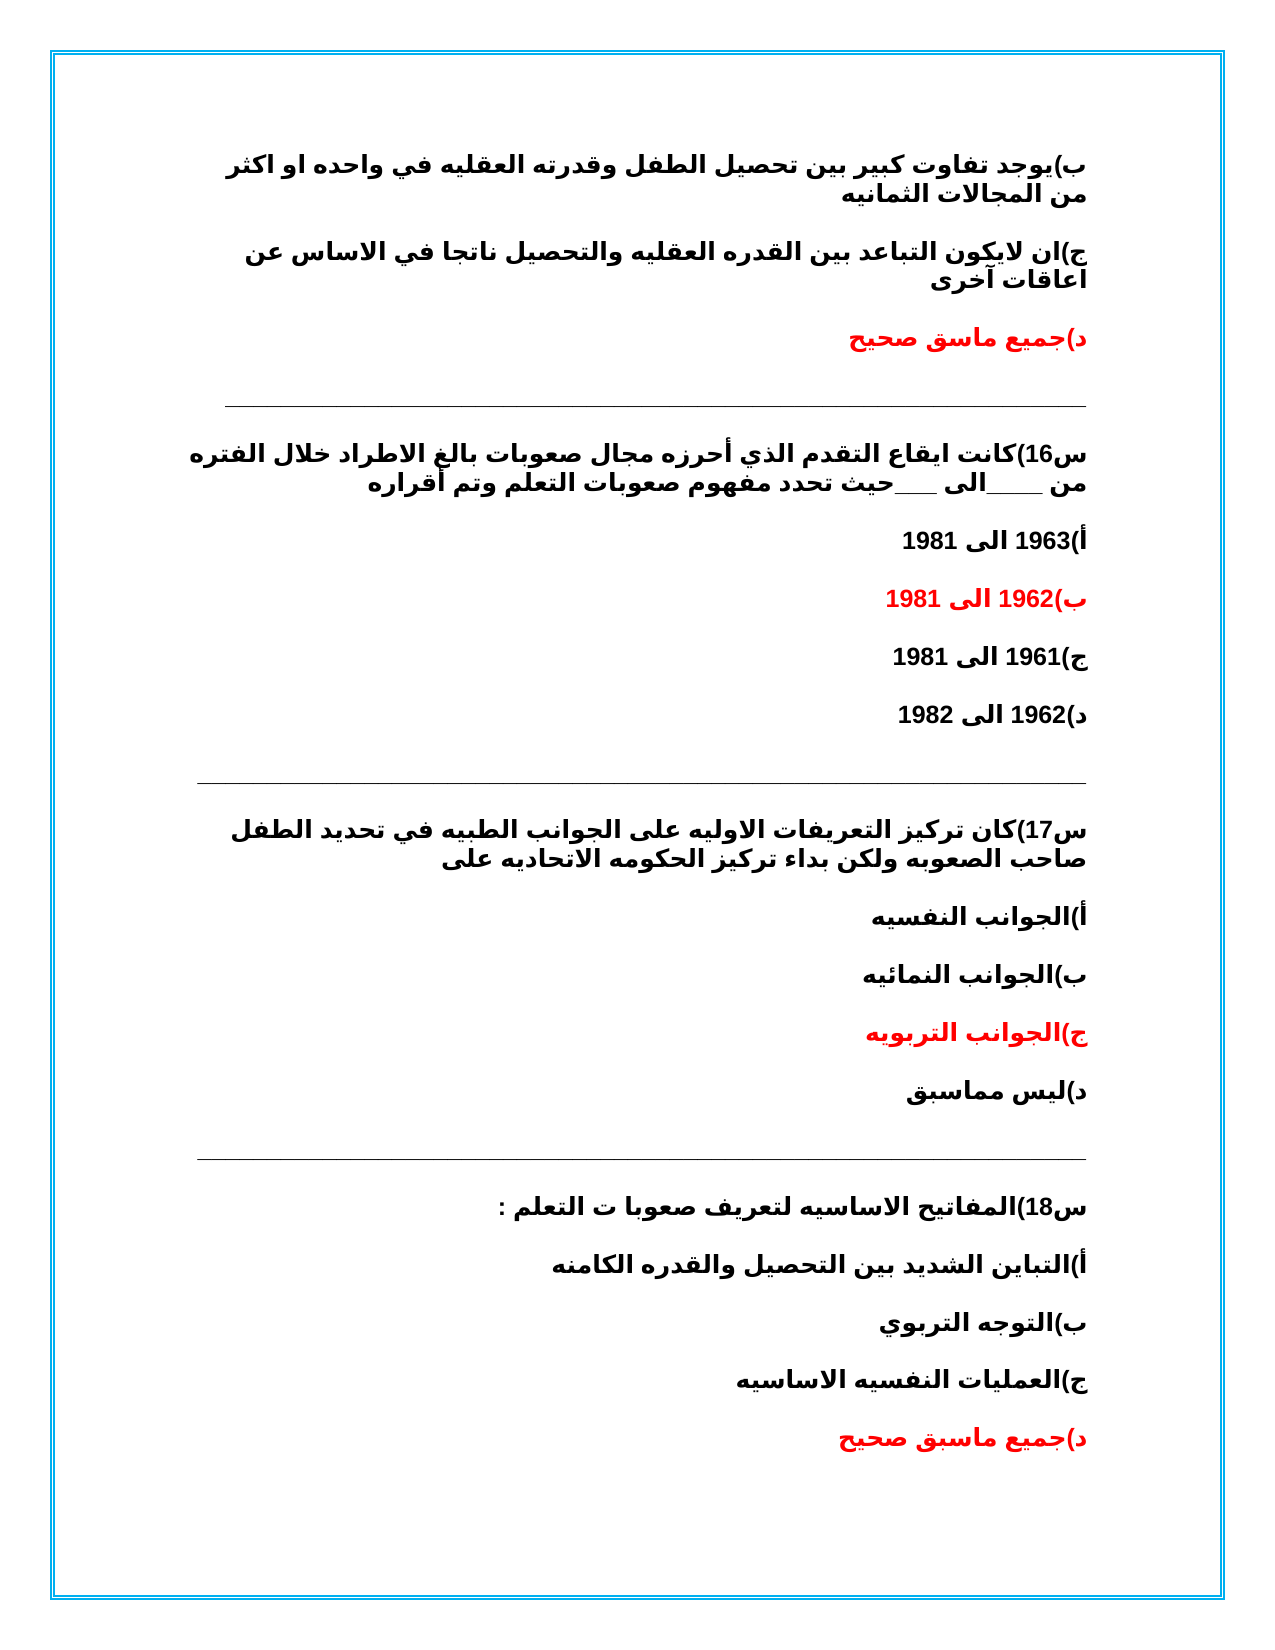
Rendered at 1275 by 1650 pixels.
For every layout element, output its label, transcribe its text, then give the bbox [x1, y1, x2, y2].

text ب)التوجه التربوي [187, 1307, 1087, 1336]
text د)ليس مماسبق [187, 1076, 1087, 1104]
text ______________________________________________________________ [187, 381, 1087, 410]
text أ)الجوانب النفسيه [187, 902, 1087, 931]
text ب)1962 الى 1981 [187, 584, 1087, 612]
text د)جميع ماسق صحيح [187, 323, 1087, 352]
text س17)كان تركيز التعريفات الاوليه على الجوانب الطبيه في تحديد الطفل صاحب الصعوبه ولكن بداء تركيز الحكومه الاتحاديه على [187, 815, 1087, 873]
text د)1962 الى 1982 [187, 699, 1087, 728]
text أ)1963 الى 1981 [187, 526, 1087, 554]
text د)جميع ماسبق صحيح [187, 1423, 1087, 1452]
text أ)التباين الشديد بين التحصيل والقدره الكامنه [187, 1249, 1087, 1278]
text ج)1961 الى 1981 [187, 642, 1087, 670]
text ج)ان لايكون التباعد بين القدره العقليه والتحصيل ناتجا في الاساس عن اعاقات آخرى [187, 237, 1087, 294]
text ج)العمليات النفسيه الاساسيه [187, 1365, 1087, 1394]
text ب)الجوانب النمائيه [187, 960, 1087, 989]
text س18)المفاتيح الاساسيه لتعريف صعوبا ت التعلم : [187, 1192, 1087, 1220]
text ________________________________________________________________ [187, 1134, 1087, 1162]
text ج)الجوانب التربويه [187, 1018, 1087, 1047]
text ب)يوجد تفاوت كبير بين تحصيل الطفل وقدرته العقليه في واحده او اكثر من المجالات الثمانيه [187, 150, 1087, 207]
text س16)كانت ايقاع التقدم الذي أحرزه مجال صعوبات بالغ الاطراد خلال الفتره من ____الى ___حيث تحدد مفهوم صعوبات التعلم وتم أقراره [187, 439, 1087, 497]
text ________________________________________________________________ [187, 757, 1087, 786]
